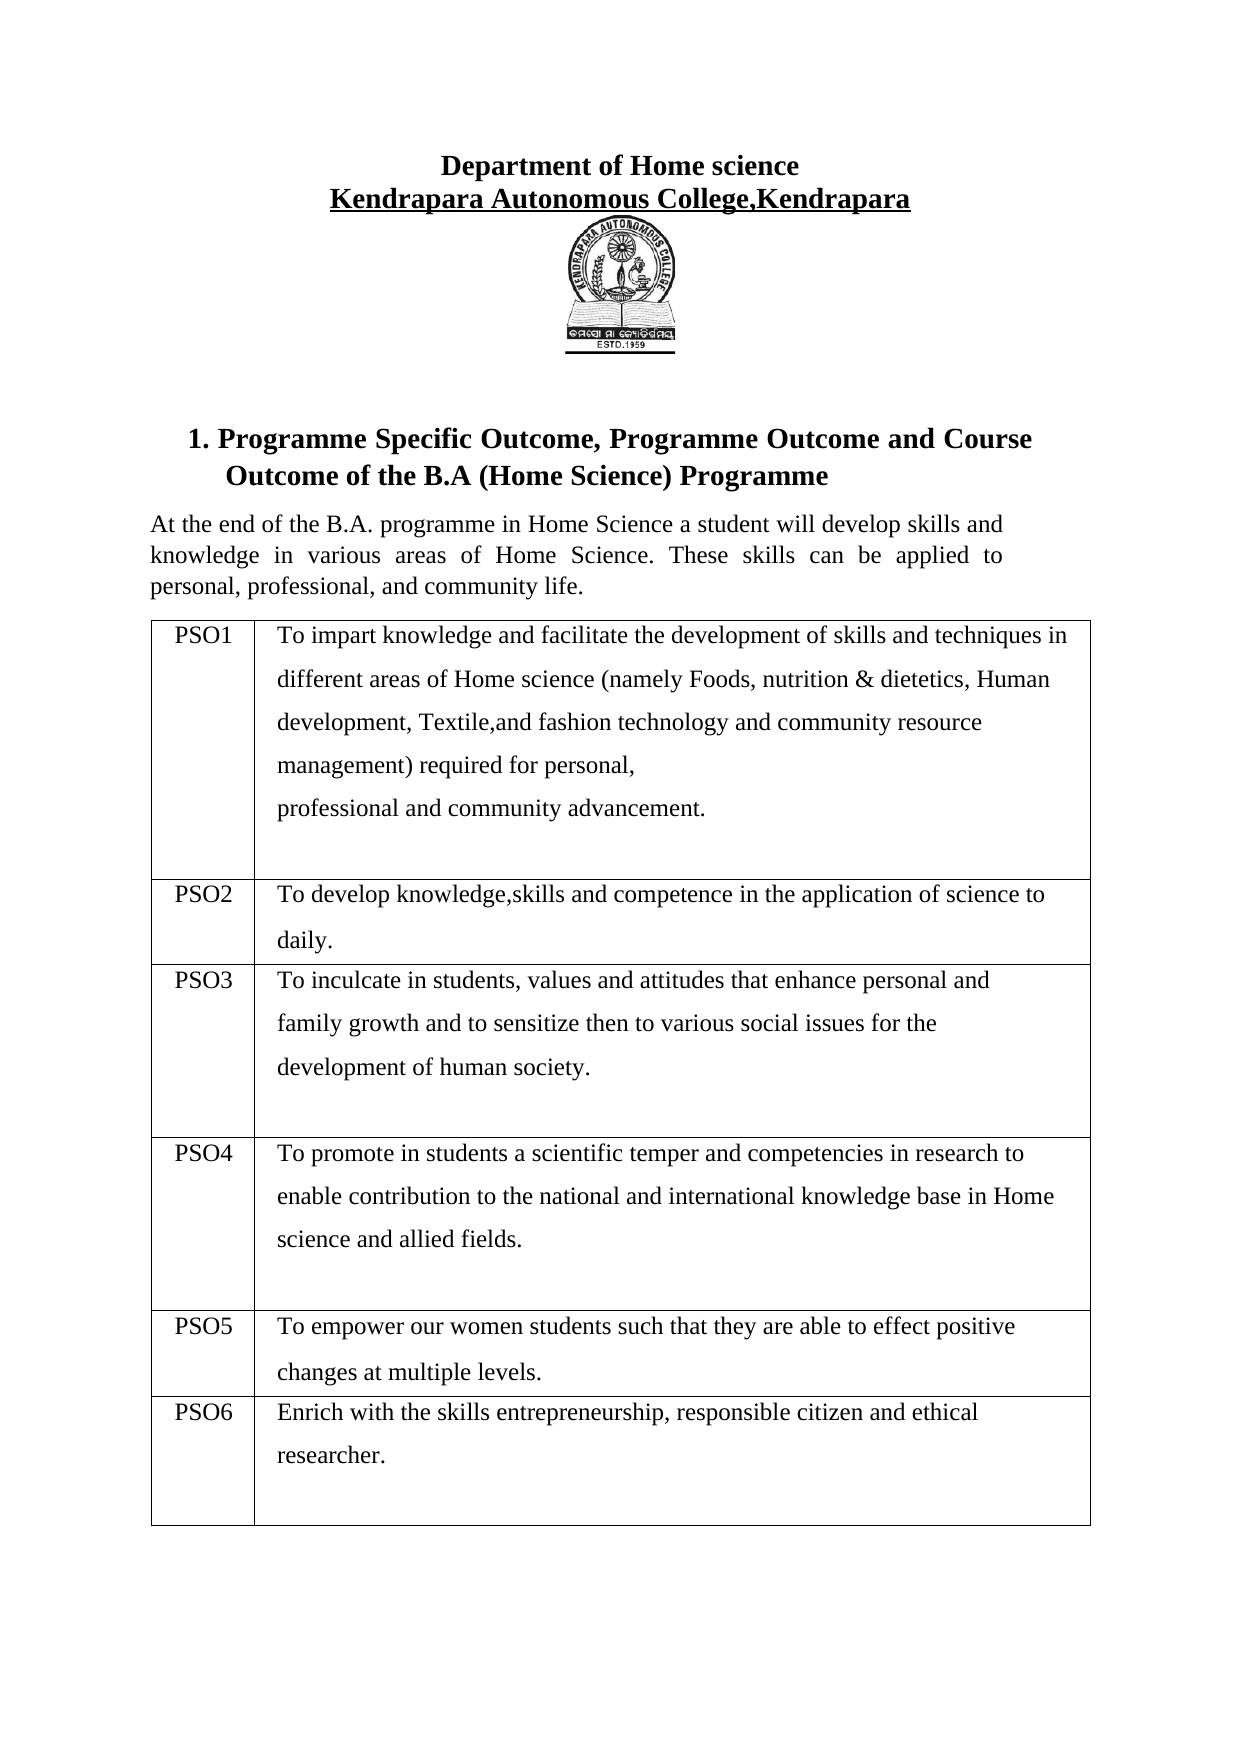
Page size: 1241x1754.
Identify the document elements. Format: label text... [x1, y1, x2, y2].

picture [565, 215, 675, 354]
table_cell PSO5 [152, 1311, 254, 1396]
text Department of Home science Kendrapara Autonomous College,Kendrapara [329, 148, 951, 215]
table_cell PSO4 [152, 1138, 254, 1310]
table_header PSO1 [152, 621, 254, 878]
text 1. Programme Specific Outcome, Programme Outcome and Course Outcome of the B.A (Home Science) Programme [187, 422, 1034, 491]
table_header To impart knowledge and facilitate the development of skills and techniques in different areas of Home science (namely Foods, nutrition & dietetics, Human development, Textile,and fashion technology and community resource management) required for personal, professional and community advancement. [255, 621, 1090, 878]
table_cell To inculcate in students, values and attitudes that enhance personal and family growth and to sensitize then to various social issues for the development of human society. [255, 965, 1090, 1137]
table_cell To promote in students a scientific temper and competencies in research to enable contribution to the national and international knowledge base in Home science and allied fields. [255, 1138, 1090, 1310]
text At the end of the B.A. programme in Home Science a student will develop skills and knowledge in various areas of Home Science. These skills can be applied to personal, professional, and community life. [150, 509, 1005, 600]
table_cell PSO3 [152, 965, 254, 1137]
table_cell PSO2 [152, 880, 254, 964]
table_cell To empower our women students such that they are able to effect positive changes at multiple levels. [255, 1311, 1090, 1396]
table_cell Enrich with the skills entrepreneurship, responsible citizen and ethical researcher. [255, 1397, 1090, 1525]
table_cell PSO6 [152, 1397, 254, 1525]
table_cell To develop knowledge,skills and competence in the application of science to daily. [255, 880, 1090, 964]
